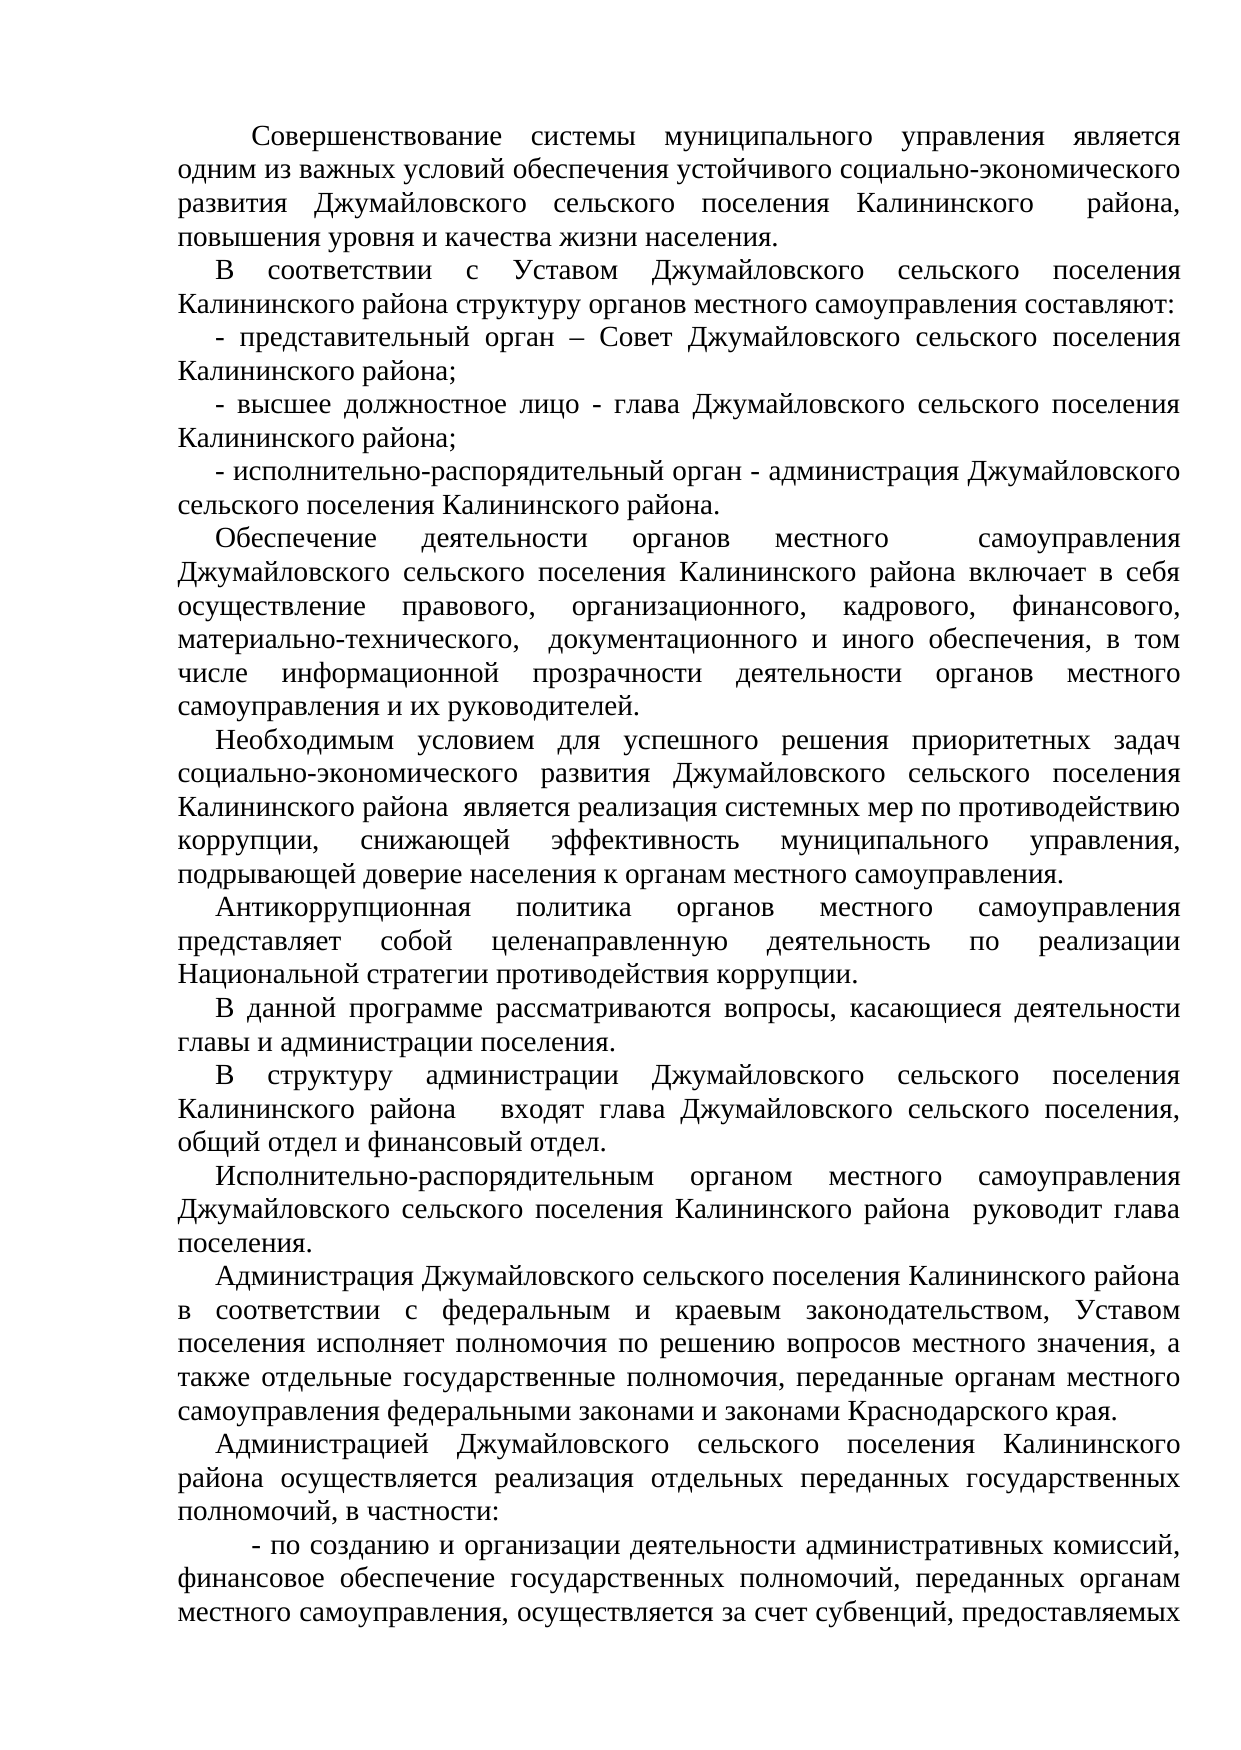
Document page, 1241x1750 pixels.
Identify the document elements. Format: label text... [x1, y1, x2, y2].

text В данной программе рассматриваются вопросы, касающиеся деятельности главы и администрации поселения. [177, 990, 1181, 1057]
text Необходимым условием для успешного решения приоритетных задач социально-экономического развития Джумайловского сельского поселения Калининского района является реализация системных мер по противодействию коррупции, снижающей эффективность муниципального управления, подрывающей доверие населения к органам местного самоуправления. [177, 722, 1181, 889]
text В структуру администрации Джумайловского сельского поселения Калининского района входят глава Джумайловского сельского поселения, общий отдел и финансовый отдел. [177, 1057, 1181, 1158]
text - представительный орган – Совет Джумайловского сельского поселения Калининского района; [177, 319, 1181, 386]
text Исполнительно-распорядительным органом местного самоуправления Джумайловского сельского поселения Калининского района руководит глава поселения. [177, 1158, 1181, 1258]
text - исполнительно-распорядительный орган - администрация Джумайловского сельского поселения Калининского района. [177, 453, 1181, 521]
text В соответствии с Уставом Джумайловского сельского поселения Калининского района структуру органов местного самоуправления составляют: [177, 252, 1181, 319]
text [177, 1527, 1181, 1627]
text Администрация Джумайловского сельского поселения Калининского района в соответствии с федеральным и краевым законодательством, Уставом поселения исполняет полномочия по решению вопросов местного значения, а также отдельные государственные полномочия, переданные органам местного самоуправления федеральными законами и законами Краснодарского края. [177, 1258, 1181, 1426]
text - высшее должностное лицо - глава Джумайловского сельского поселения Калининского района; [177, 386, 1181, 453]
text Антикоррупционная политика органов местного самоуправления представляет собой целенаправленную деятельность по реализации Национальной стратегии противодействия коррупции. [177, 889, 1181, 990]
text Администрацией Джумайловского сельского поселения Калининского района осуществляется реализация отдельных переданных государственных полномочий, в частности: [177, 1426, 1181, 1527]
text Совершенствование системы муниципального управления является одним из важных условий обеспечения устойчивого социально-экономического развития Джумайловского сельского поселения Калининского района, повышения уровня и качества жизни населения. [177, 118, 1181, 252]
text Обеспечение деятельности органов местного самоуправления Джумайловского сельского поселения Калининского района включает в себя осуществление правового, организационного, кадрового, финансового, материально-технического, документационного и иного обеспечения, в том числе информационной прозрачности деятельности органов местного самоуправления и их руководителей. [177, 521, 1181, 722]
